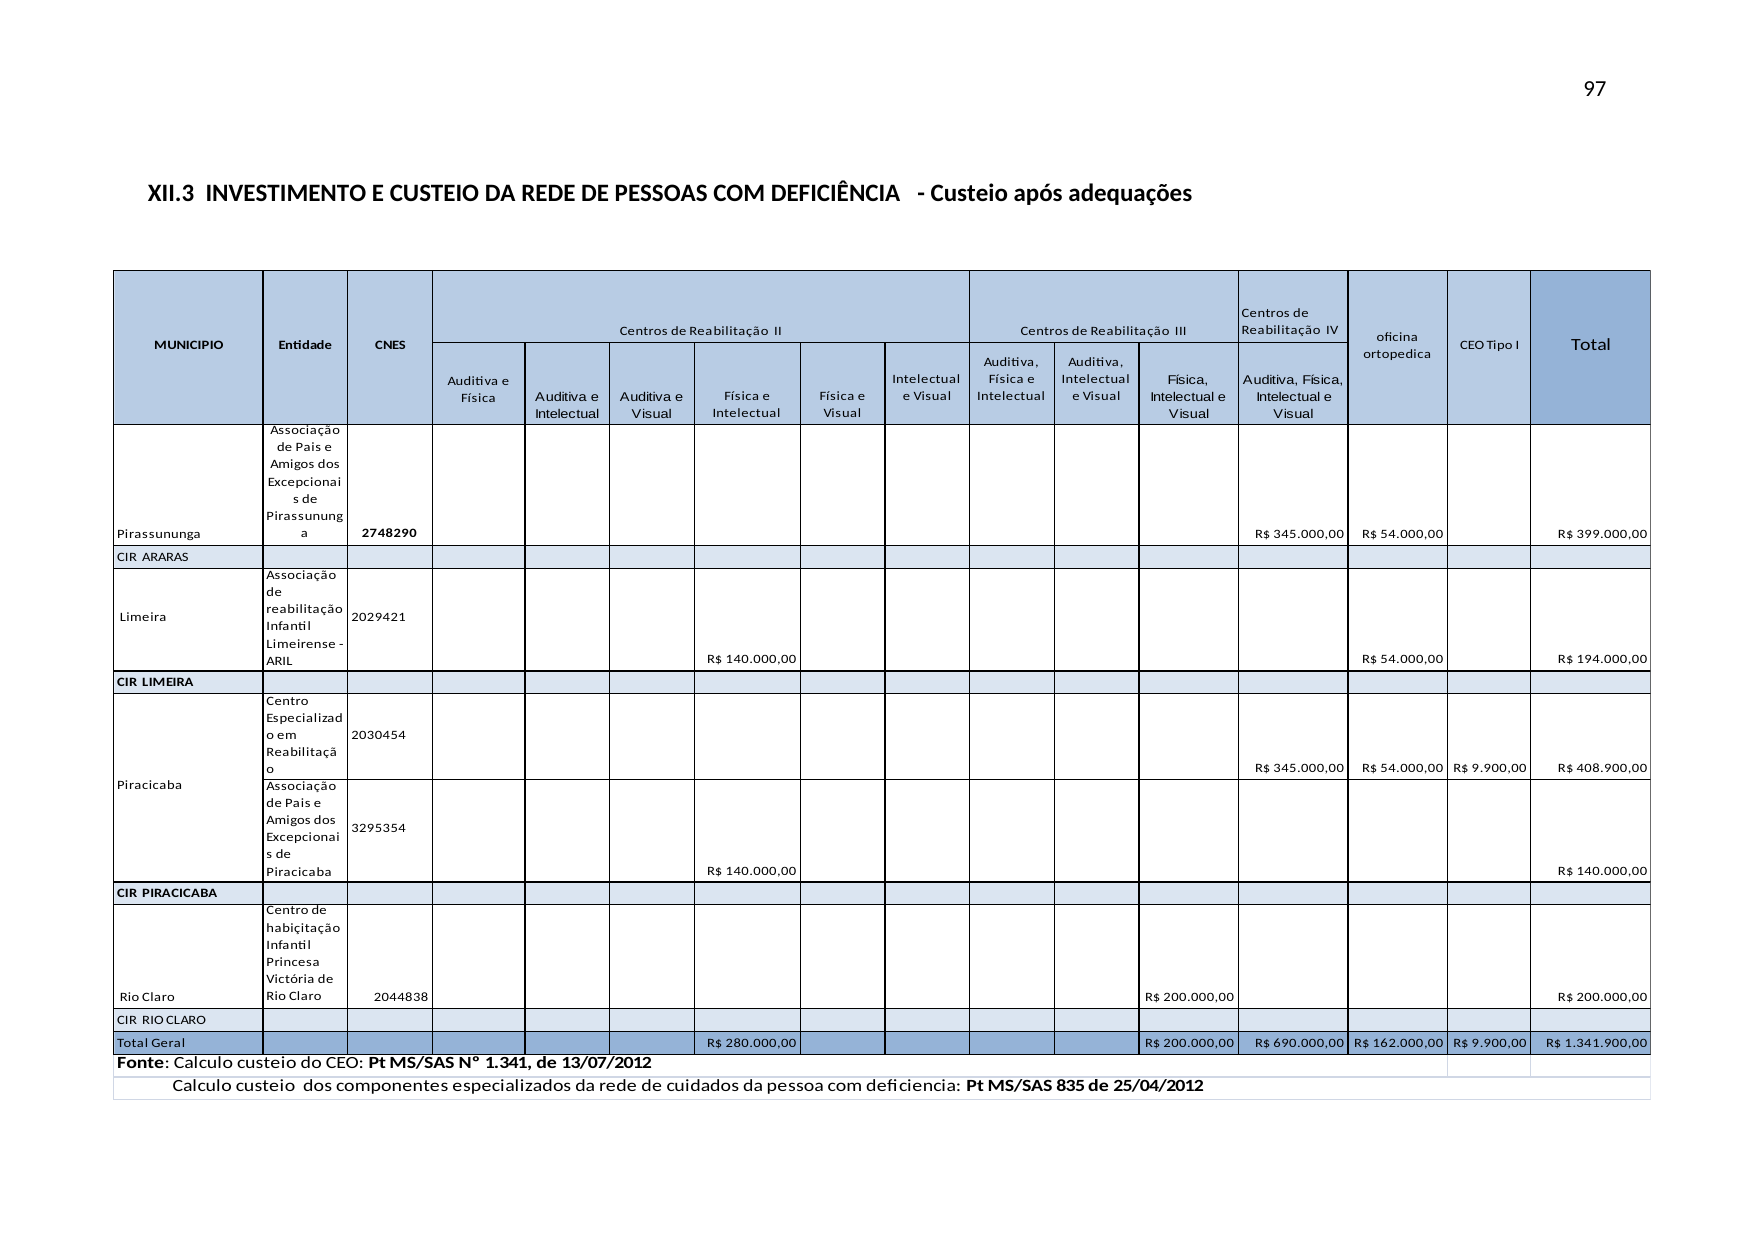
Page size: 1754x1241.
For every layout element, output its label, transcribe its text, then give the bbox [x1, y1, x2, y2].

text XII.3 INVESTIMENTO E CUSTEIO DA REDE DE PESSOAS COM DEFICIÊNCIA - Custeio após adequações [148, 177, 1606, 208]
